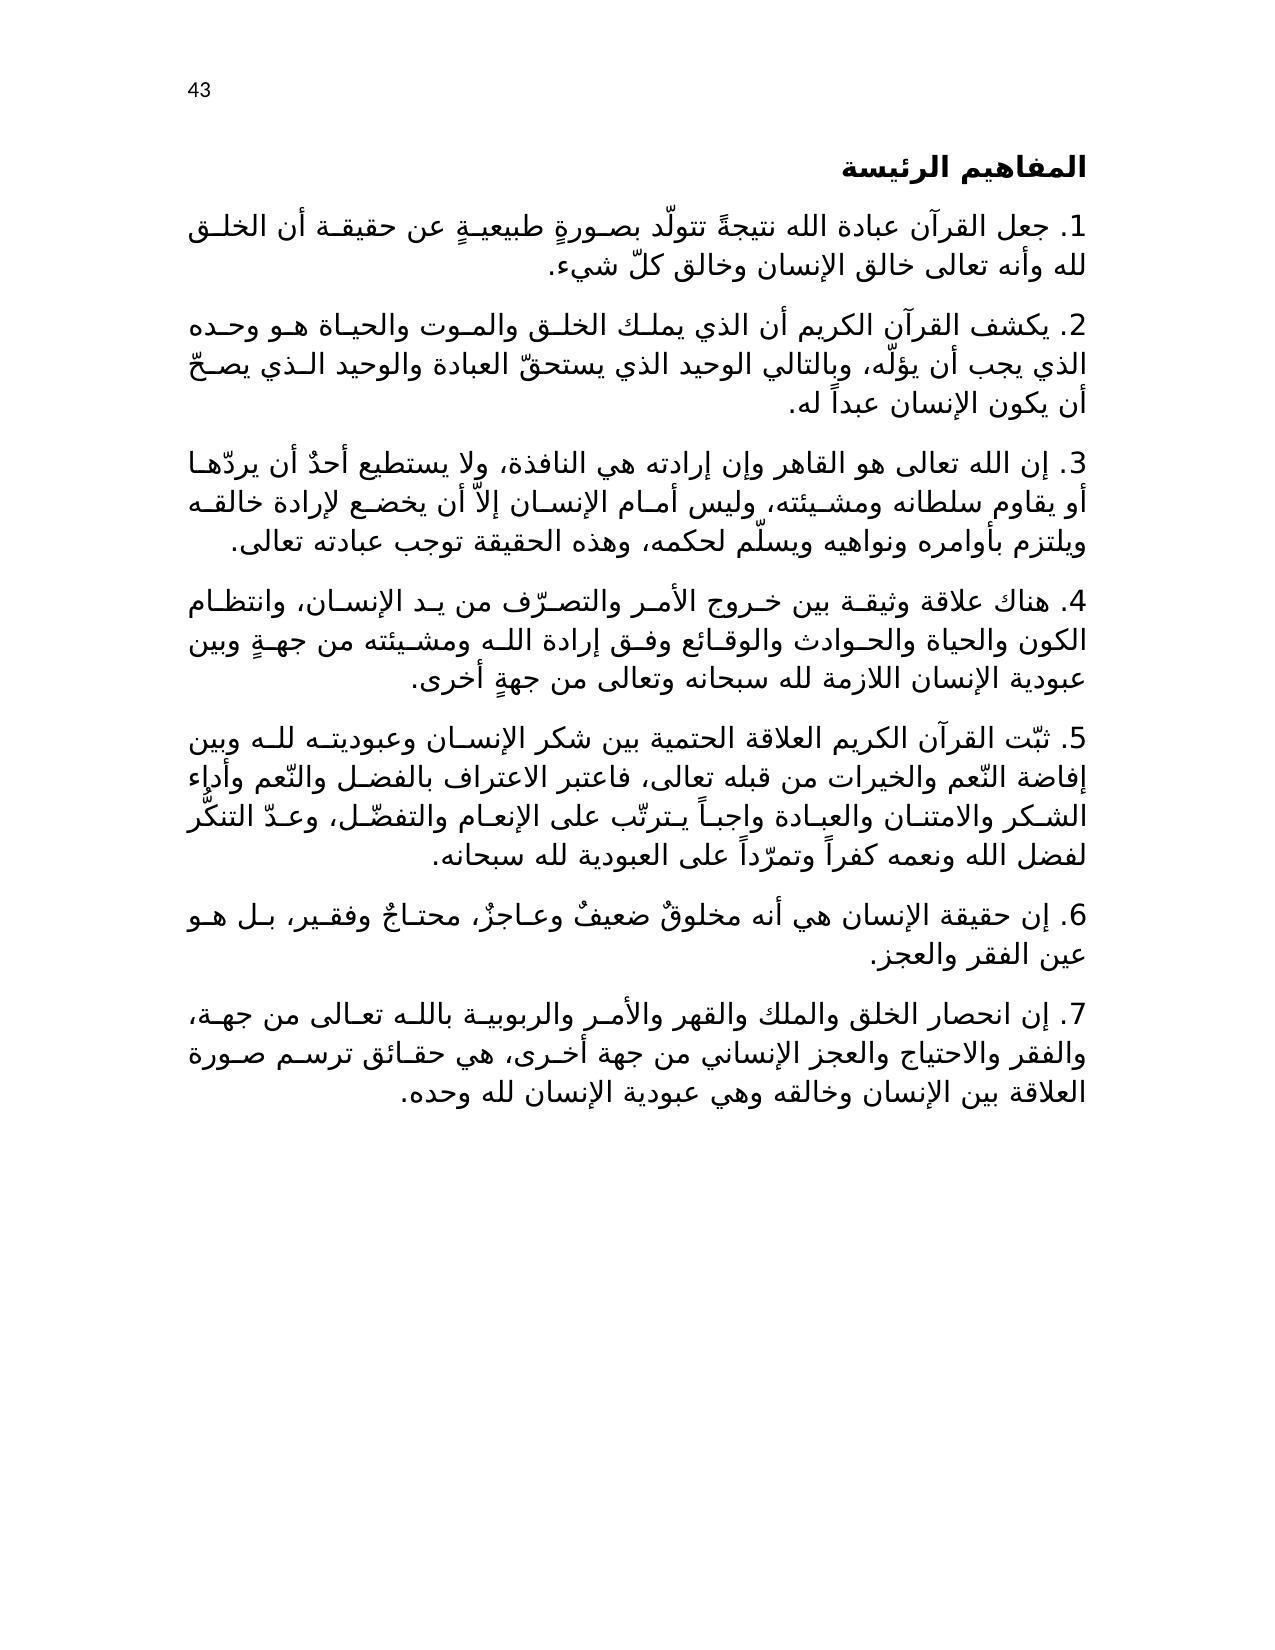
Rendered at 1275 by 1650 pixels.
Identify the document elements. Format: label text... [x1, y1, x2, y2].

text 4. هناك علاقة وثيقة بين خروج الأمر والتصرّف من يد الإنسان، وانتظام الكون والحياة والحوادث والوقائع وفق إرادة الله ومشيئته من جهةٍ وبين عبودية الإنسان اللازمة لله سبحانه وتعالى من جهةٍ أخرى. [187, 584, 1087, 696]
text 7. إن انحصار الخلق والملك والقهر والأمر والربوبية بالله تعالى من جهة، والفقر والاحتياج والعجز الإنساني من جهة أخرى، هي حقائق ترسم صورة العلاقة بين الإنسان وخالقه وهي عبودية الإنسان لله وحده. [187, 997, 1087, 1109]
text 1. جعل القرآن عبادة الله نتيجةً تتولّد بصورةٍ طبيعيةٍ عن حقيقة أن الخلق لله وأنه تعالى خالق الإنسان وخالق كلّ شيء. [187, 210, 1087, 283]
text 5. ثبّت القرآن الكريم العلاقة الحتمية بين شكر الإنسان وعبوديته لله وبين إفاضة النّعم والخيرات من قبله تعالى، فاعتبر الاعتراف بالفضل والنّعم وأداء الشكر والامتنان والعبادة واجباً يترتّب على الإنعام والتفضّل، وعدّ التنكُّر لفضل الله ونعمه كفراً وتمرّداً على العبودية لله سبحانه. [187, 722, 1087, 872]
text 2. يكشف القرآن الكريم أن الذي يملك الخلق والموت والحياة هو وحده الذي يجب أن يؤلّه، وبالتالي الوحيد الذي يستحقّ العبادة والوحيد الذي يصحّ أن يكون الإنسان عبداً له. [187, 308, 1087, 420]
text 6. إن حقيقة الإنسان هي أنه مخلوقٌ ضعيفٌ وعاجزٌ، محتاجٌ وفقير، بل هو عين الفقر والعجز. [187, 898, 1087, 971]
text 3. إن الله تعالى هو القاهر وإن إرادته هي النافذة، ولا يستطيع أحدٌ أن يردّها أو يقاوم سلطانه ومشيئته، وليس أمام الإنسان إلاّ أن يخضع لإرادة خالقه ويلتزم بأوامره ونواهيه ويسلّم لحكمه، وهذه الحقيقة توجب عبادته تعالى. [187, 446, 1087, 558]
text المفاهيم الرئيسة [187, 150, 1087, 184]
